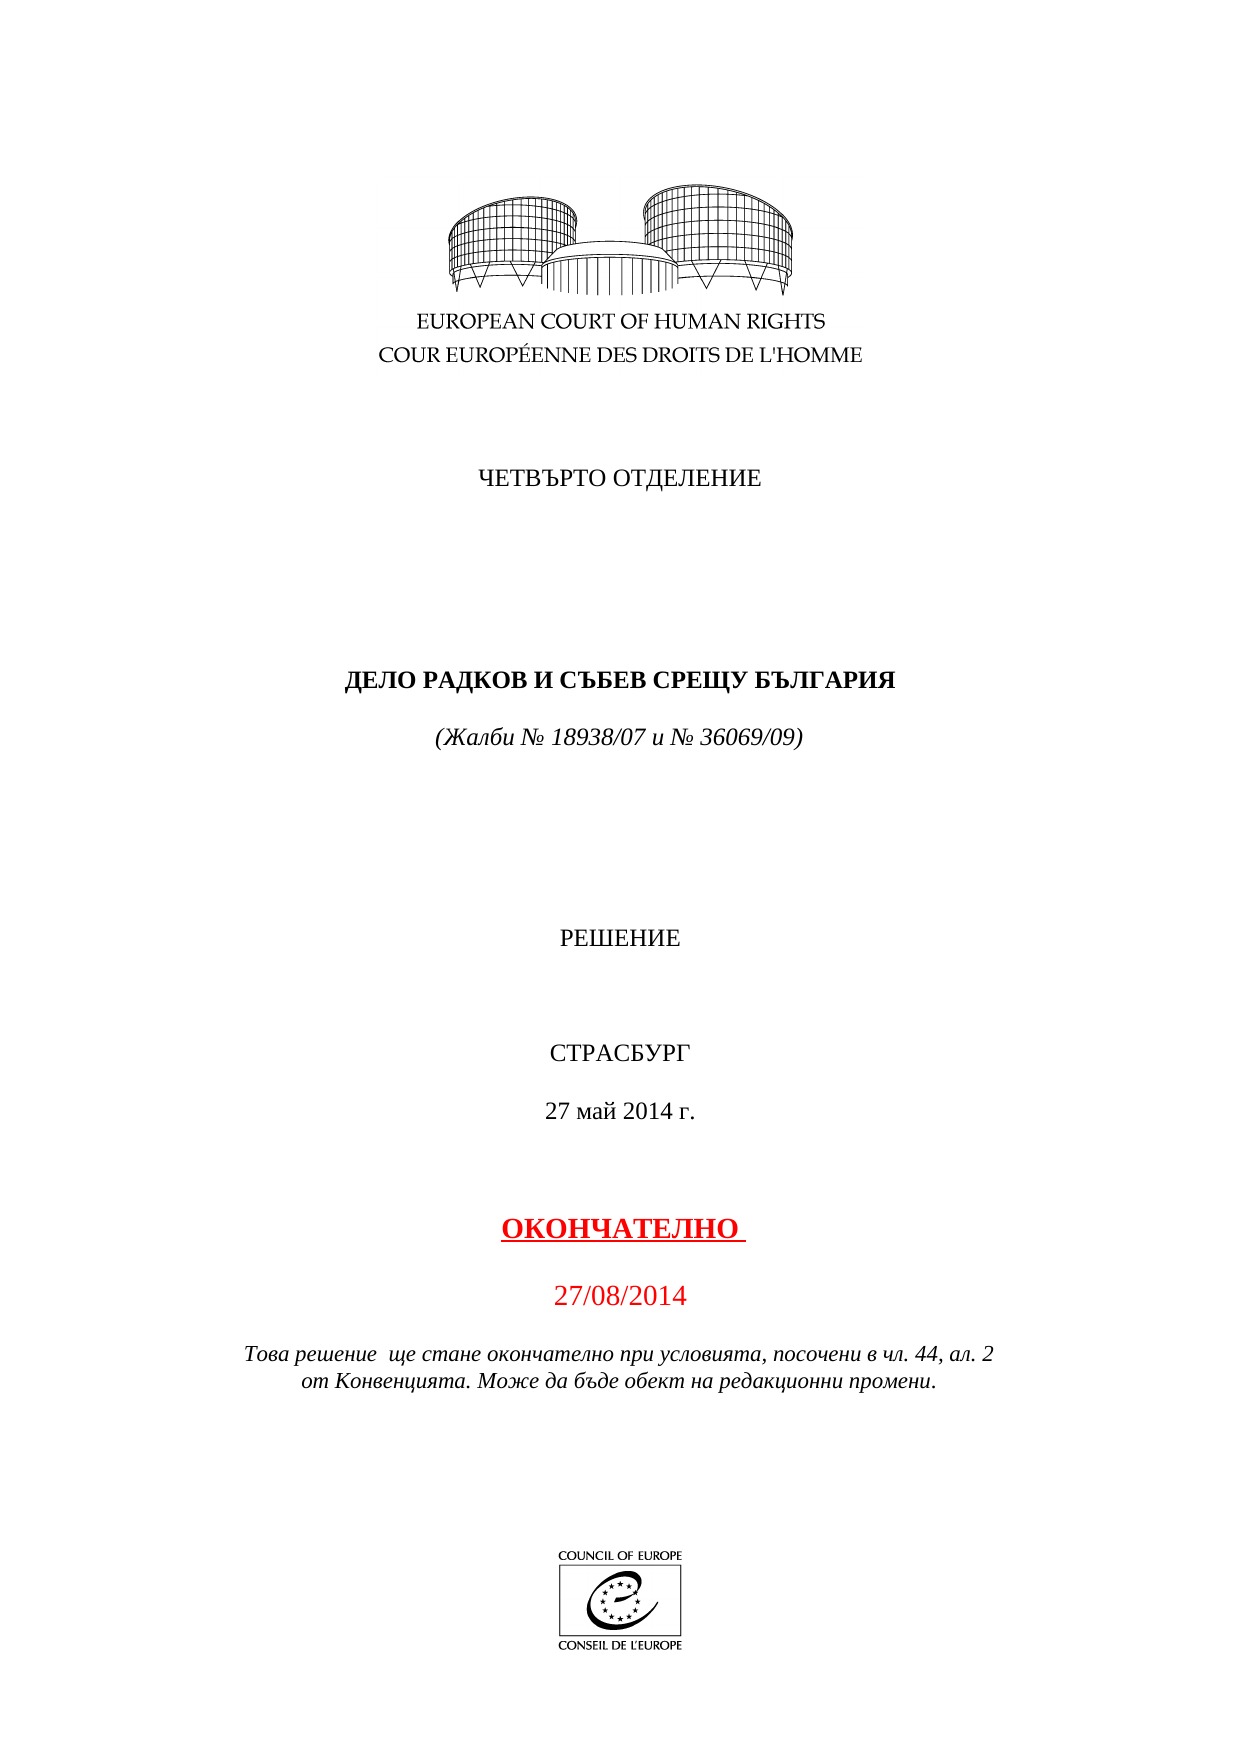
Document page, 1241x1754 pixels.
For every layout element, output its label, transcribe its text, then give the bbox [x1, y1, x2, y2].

text РЕШЕНИЕ [237, 923, 1003, 952]
text СТРАСБУРГ [237, 1038, 1003, 1067]
text 27/08/2014 [237, 1278, 1003, 1312]
text ДЕЛО РАДКОВ И СЪБЕВ СРЕЩУ БЪЛГАРИЯ [237, 665, 1003, 693]
picture [377, 177, 864, 378]
text Това решение ще стане окончателно при условията, посочени в чл. 44, ал. 2 от Конвенцията. Може да бъде обект на редакционни промени. [237, 1340, 1003, 1393]
text ОКОНЧАТЕЛНО [237, 1211, 1003, 1244]
text (Жалби № 18938/07 и № 36069/09) [237, 722, 1003, 751]
text 27 май 2014 г. [237, 1096, 1003, 1125]
picture [556, 1548, 684, 1651]
text ЧЕТВЪРТО ОТДЕЛЕНИЕ [237, 463, 1003, 492]
